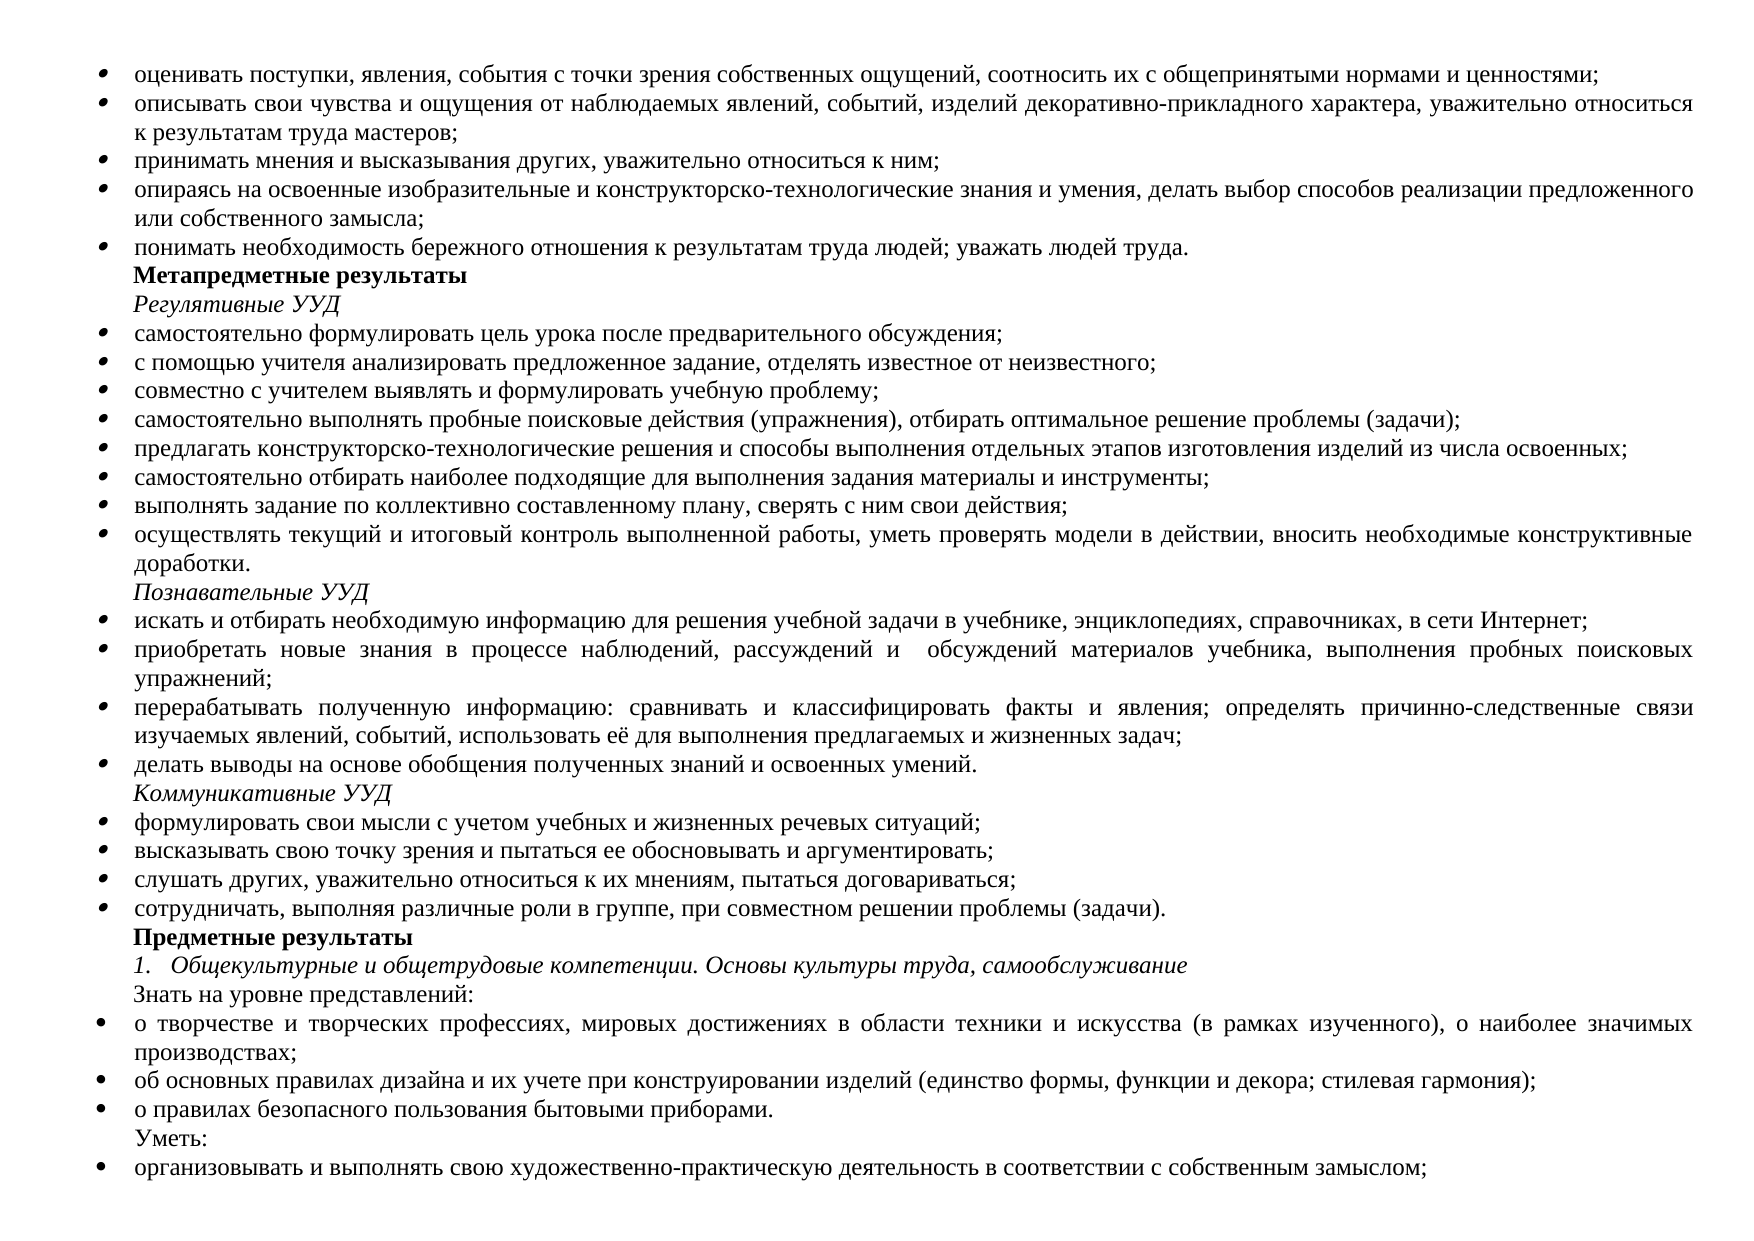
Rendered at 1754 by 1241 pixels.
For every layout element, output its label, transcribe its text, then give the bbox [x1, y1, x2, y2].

list об основных правилах дизайна и их учете при конструировании изделий (единство формы, функции и декора; стилевая гармония); [97, 1065, 1695, 1094]
list описывать свои чувства и ощущения от наблюдаемых явлений, событий, изделий декоративно-прикладного характера, уважительно относиться к результатам труда мастеров; [97, 88, 1695, 145]
list предлагать конструкторско-технологические решения и способы выполнения отдельных этапов изготовления изделий из числа освоенных; [97, 433, 1695, 462]
text Метапредметные результаты [59, 260, 1695, 289]
text Регулятивные УУД [59, 289, 1695, 318]
list делать выводы на основе обобщения полученных знаний и освоенных умений. [97, 749, 1695, 778]
list выполнять задание по коллективно составленному плану, сверять с ним свои действия; [97, 490, 1695, 519]
list опираясь на освоенные изобразительные и конструкторско-технологические знания и умения, делать выбор способов реализации предложенного или собственного замысла; [97, 174, 1695, 232]
text Коммуникативные УУД [59, 778, 1695, 807]
list Общекультурные и общетрудовые компетенции. Основы культуры труда, самообслуживание [133, 950, 1695, 979]
list о правилах безопасного пользования бытовыми приборами. [97, 1094, 1695, 1123]
list формулировать свои мысли с учетом учебных и жизненных речевых ситуаций; [97, 807, 1695, 835]
list оценивать поступки, явления, события с точки зрения собственных ощущений, соотносить их с общепринятыми нормами и ценностями; [97, 59, 1695, 88]
list совместно с учителем выявлять и формулировать учебную проблему; [97, 375, 1695, 404]
list слушать других, уважительно относиться к их мнениям, пытаться договариваться; [97, 864, 1695, 893]
text Знать на уровне представлений: [133, 979, 1695, 1008]
list сотрудничать, выполняя различные роли в группе, при совместном решении проблемы (задачи). [97, 893, 1695, 922]
list самостоятельно выполнять пробные поисковые действия (упражнения), отбирать оптимальное решение проблемы (задачи); [97, 404, 1695, 433]
text Познавательные УУД [59, 577, 1695, 605]
text Предметные результаты [59, 922, 1695, 950]
list Уметь: [134, 1123, 1695, 1152]
list перерабатывать полученную информацию: сравнивать и классифицировать факты и явления; определять причинно-следственные связи изучаемых явлений, событий, использовать её для выполнения предлагаемых и жизненных задач; [97, 692, 1695, 749]
list о творчестве и творческих профессиях, мировых достижениях в области техники и искусства (в рамках изученного), о наиболее значимых производствах; [97, 1008, 1695, 1065]
list самостоятельно отбирать наиболее подходящие для выполнения задания материалы и инструменты; [97, 462, 1695, 490]
list высказывать свою точку зрения и пытаться ее обосновывать и аргументировать; [97, 835, 1695, 864]
list осуществлять текущий и итоговый контроль выполненной работы, уметь проверять модели в действии, вносить необходимые конструктивные доработки. [97, 519, 1695, 577]
list приобретать новые знания в процессе наблюдений, рассуждений и обсуждений материалов учебника, выполнения пробных поисковых упражнений; [97, 634, 1695, 692]
list организовывать и выполнять свою художественно-практическую деятельность в соответствии с собственным замыслом; [97, 1152, 1695, 1180]
list искать и отбирать необходимую информацию для решения учебной задачи в учебнике, энциклопедиях, справочниках, в сети Интернет; [97, 605, 1695, 634]
list самостоятельно формулировать цель урока после предварительного обсуждения; [97, 318, 1695, 347]
list понимать необходимость бережного отношения к результатам труда людей; уважать людей труда. [97, 232, 1695, 260]
list с помощью учителя анализировать предложенное задание, отделять известное от неизвестного; [97, 347, 1695, 375]
list принимать мнения и высказывания других, уважительно относиться к ним; [97, 145, 1695, 174]
